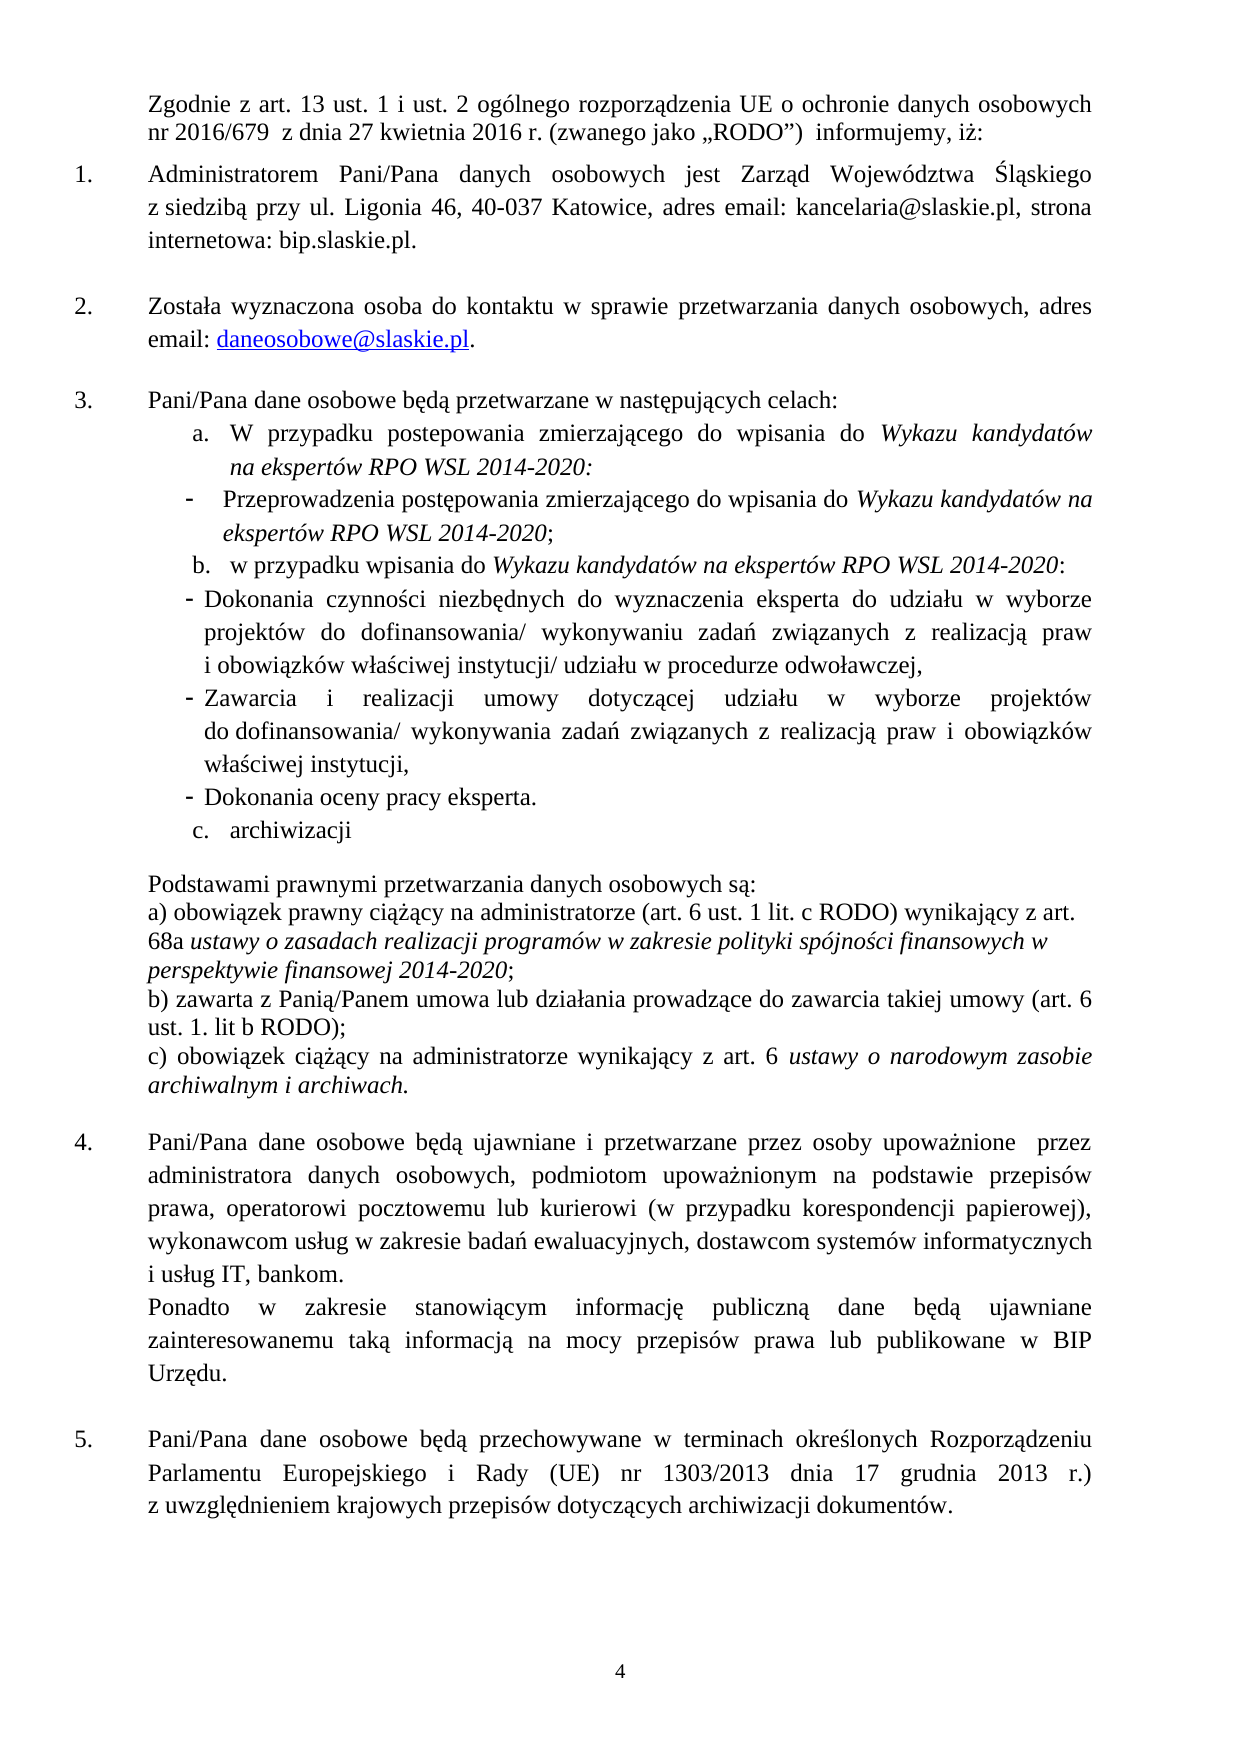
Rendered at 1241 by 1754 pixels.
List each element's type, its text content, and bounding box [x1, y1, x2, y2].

list w przypadku wpisania do Wykazu kandydatów na ekspertów RPO WSL 2014-2020: [192, 551, 1093, 579]
list Dokonania czynności niezbędnych do wyznaczenia eksperta do udziału w wyborze projektów do dofinansowania/ wykonywaniu zadań związanych z realizacją praw i obowiązków właściwej instytucji/ udziału w procedurze odwoławczej, [185, 584, 1093, 678]
list Ponadto w zakresie stanowiącym informację publiczną dane będą ujawniane zainteresowanemu taką informacją na mocy przepisów prawa lub publikowane w BIP Urzędu. [148, 1292, 1093, 1387]
list Została wyznaczona osoba do kontaktu w sprawie przetwarzania danych osobowych, adres email: daneosobowe@slaskie.pl. [74, 291, 1093, 352]
list W przypadku postepowania zmierzającego do wpisania do Wykazu kandydatów na ekspertów RPO WSL 2014-2020: [192, 418, 1093, 480]
text Zgodnie z art. 13 ust. 1 i ust. 2 ogólnego rozporządzenia UE o ochronie danych osobowych nr 2016/679 z dnia 27 kwietnia 2016 r. (zwanego jako „RODO”) informujemy, iż: [148, 89, 1093, 146]
list Pani/Pana dane osobowe będą ujawniane i przetwarzane przez osoby upoważnione przez administratora danych osobowych, podmiotom upoważnionym na podstawie przepisów prawa, operatorowi pocztowemu lub kurierowi (w przypadku korespondencji papierowej), wykonawcom usług w zakresie badań ewaluacyjnych, dostawcom systemów informatycznych i usług IT, bankom. [74, 1127, 1093, 1288]
list Administratorem Pani/Pana danych osobowych jest Zarząd Województwa Śląskiego z siedzibą przy ul. Ligonia 46, 40-037 Katowice, adres email: kancelaria@slaskie.pl, strona internetowa: bip.slaskie.pl. [74, 159, 1093, 253]
list Pani/Pana dane osobowe będą przechowywane w terminach określonych Rozporządzeniu Parlamentu Europejskiego i Rady (UE) nr 1303/2013 dnia 17 grudnia 2013 r.) z uwzględnieniem krajowych przepisów dotyczących archiwizacji dokumentów. [74, 1424, 1093, 1519]
list Pani/Pana dane osobowe będą przetwarzane w następujących celach: [74, 386, 1093, 414]
list Dokonania oceny pracy eksperta. [185, 782, 1093, 811]
list Przeprowadzenia postępowania zmierzającego do wpisania do Wykazu kandydatów na ekspertów RPO WSL 2014-2020; [185, 484, 1093, 546]
text b) zawarta z Panią/Panem umowa lub działania prowadzące do zawarcia takiej umowy (art. 6 ust. 1. lit b RODO); [148, 984, 1093, 1041]
list Zawarcia i realizacji umowy dotyczącej udziału w wyborze projektów do dofinansowania/ wykonywania zadań związanych z realizacją praw i obowiązków właściwej instytucji, [185, 683, 1093, 777]
text c) obowiązek ciążący na administratorze wynikający z art. 6 ustawy o narodowym zasobie archiwalnym i archiwach. [148, 1041, 1093, 1099]
text Podstawami prawnymi przetwarzania danych osobowych są: a) obowiązek prawny ciążący na administratorze (art. 6 ust. 1 lit. c RODO) wynikający z art. 68a ustawy o zasadach realizacji programów w zakresie polityki spójności finansowych w perspektywie finansowej 2014-2020; [148, 869, 1093, 984]
list archiwizacji [192, 815, 1093, 843]
